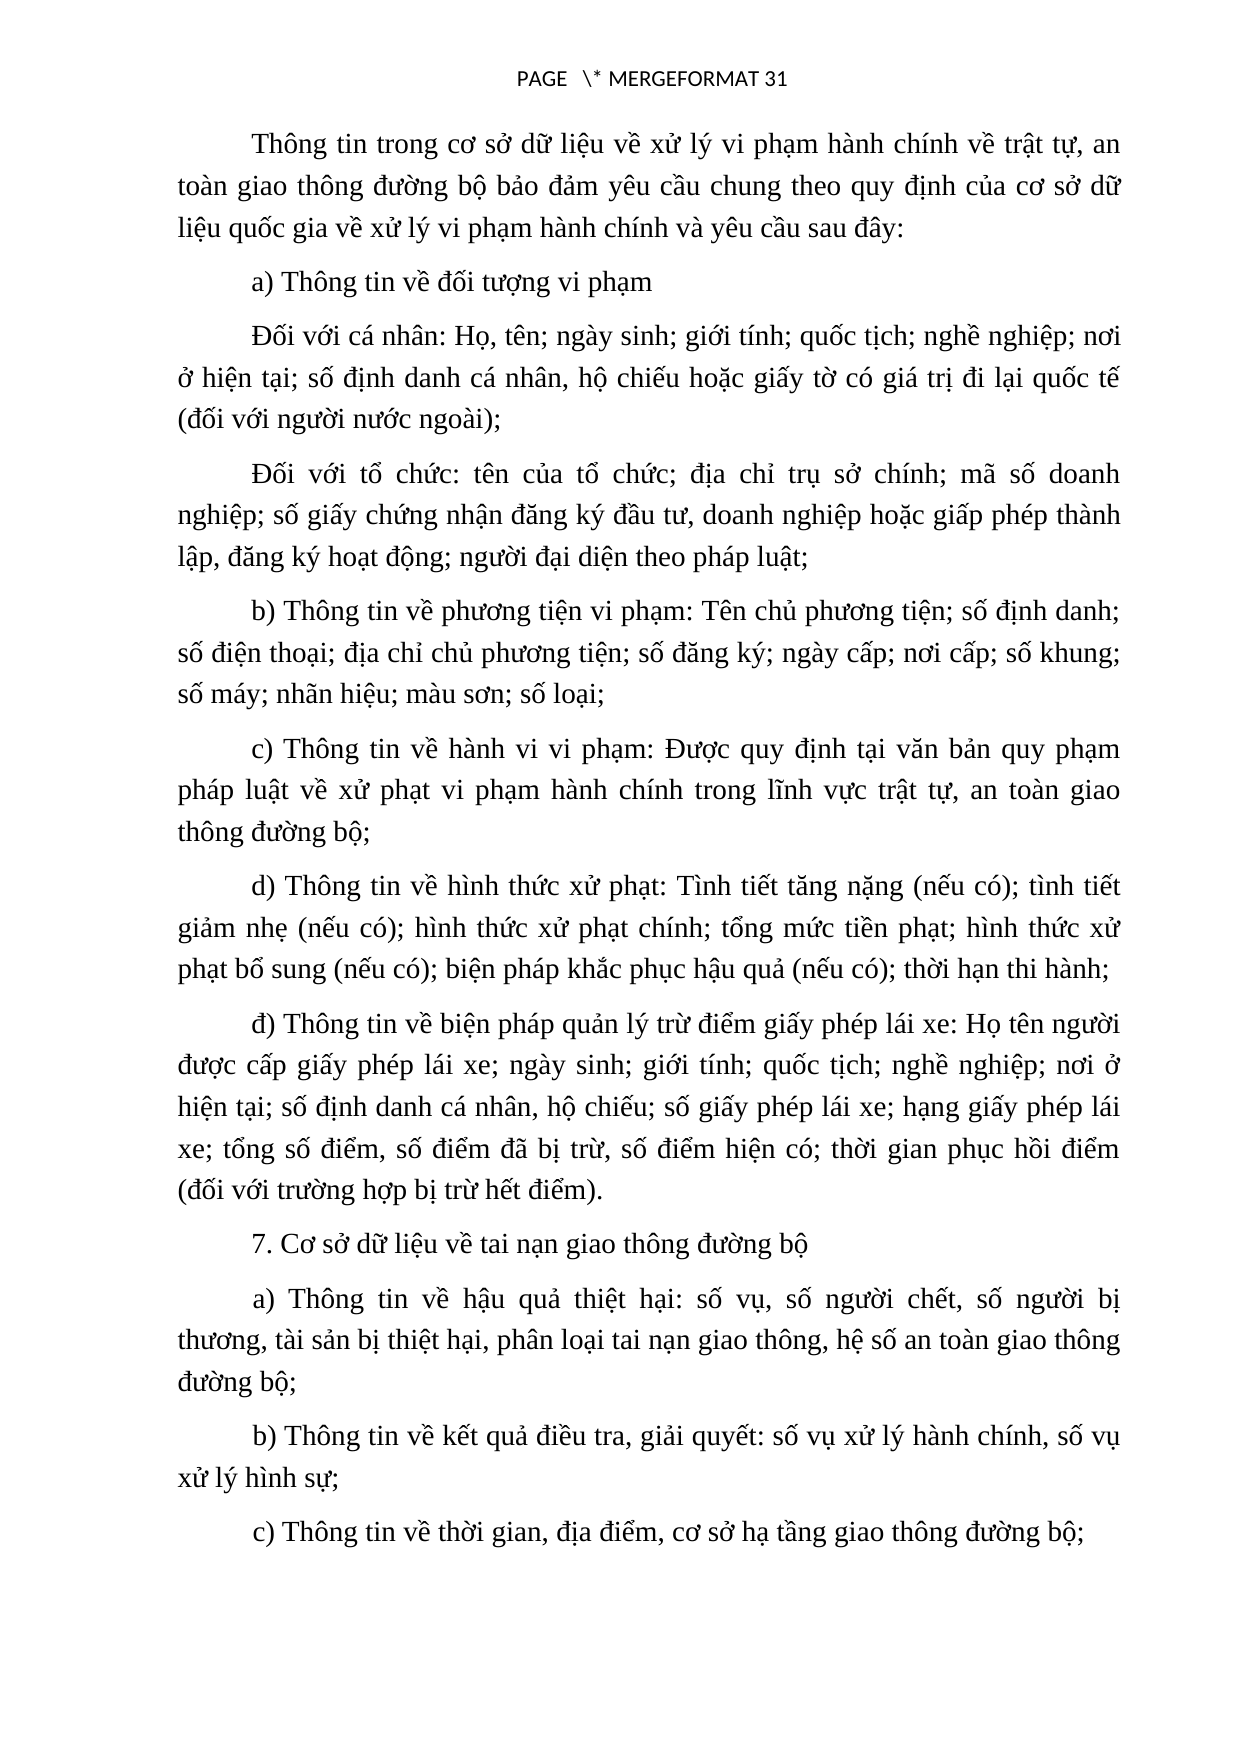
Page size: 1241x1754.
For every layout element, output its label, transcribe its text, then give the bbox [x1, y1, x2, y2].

text a) Thông tin về hậu quả thiệt hại: số vụ, số người chết, số người bị thương, tài sản bị thiệt hại, phân loại tai nạn giao thông, hệ số an toàn giao thông đường bộ; [177, 1275, 1122, 1400]
text c) Thông tin về thời gian, địa điểm, cơ sở hạ tầng giao thông đường bộ; [177, 1508, 1122, 1550]
text c) Thông tin về hành vi vi phạm: Được quy định tại văn bản quy phạm pháp luật về xử phạt vi phạm hành chính trong lĩnh vực trật tự, an toàn giao thông đường bộ; [177, 725, 1122, 850]
text a) Thông tin về đối tượng vi phạm [177, 258, 1122, 300]
text đ) Thông tin về biện pháp quản lý trừ điểm giấy phép lái xe: Họ tên người được cấp giấy phép lái xe; ngày sinh; giới tính; quốc tịch; nghề nghiệp; nơi ở hiện tại; số định danh cá nhân, hộ chiếu; số giấy phép lái xe; hạng giấy phép lái xe; tổng số điểm, số điểm đã bị trừ, số điểm hiện có; thời gian phục hồi điểm (đối với trường hợp bị trừ hết điểm). [177, 1000, 1122, 1208]
text Đối với tổ chức: tên của tổ chức; địa chỉ trụ sở chính; mã số doanh nghiệp; số giấy chứng nhận đăng ký đầu tư, doanh nghiệp hoặc giấp phép thành lập, đăng ký hoạt động; người đại diện theo pháp luật; [177, 450, 1122, 575]
text d) Thông tin về hình thức xử phạt: Tình tiết tăng nặng (nếu có); tình tiết giảm nhẹ (nếu có); hình thức xử phạt chính; tổng mức tiền phạt; hình thức xử phạt bổ sung (nếu có); biện pháp khắc phục hậu quả (nếu có); thời hạn thi hành; [177, 862, 1122, 987]
text b) Thông tin về kết quả điều tra, giải quyết: số vụ xử lý hành chính, số vụ xử lý hình sự; [177, 1412, 1122, 1496]
text b) Thông tin về phương tiện vi phạm: Tên chủ phương tiện; số định danh; số điện thoại; địa chỉ chủ phương tiện; số đăng ký; ngày cấp; nơi cấp; số khung; số máy; nhãn hiệu; màu sơn; số loại; [177, 587, 1122, 712]
text Đối với cá nhân: Họ, tên; ngày sinh; giới tính; quốc tịch; nghề nghiệp; nơi ở hiện tại; số định danh cá nhân, hộ chiếu hoặc giấy tờ có giá trị đi lại quốc tế (đối với người nước ngoài); [177, 312, 1122, 437]
text 7. Cơ sở dữ liệu về tai nạn giao thông đường bộ [177, 1221, 1122, 1262]
text Thông tin trong cơ sở dữ liệu về xử lý vi phạm hành chính về trật tự, an toàn giao thông đường bộ bảo đảm yêu cầu chung theo quy định của cơ sở dữ liệu quốc gia về xử lý vi phạm hành chính và yêu cầu sau đây: [177, 121, 1122, 246]
